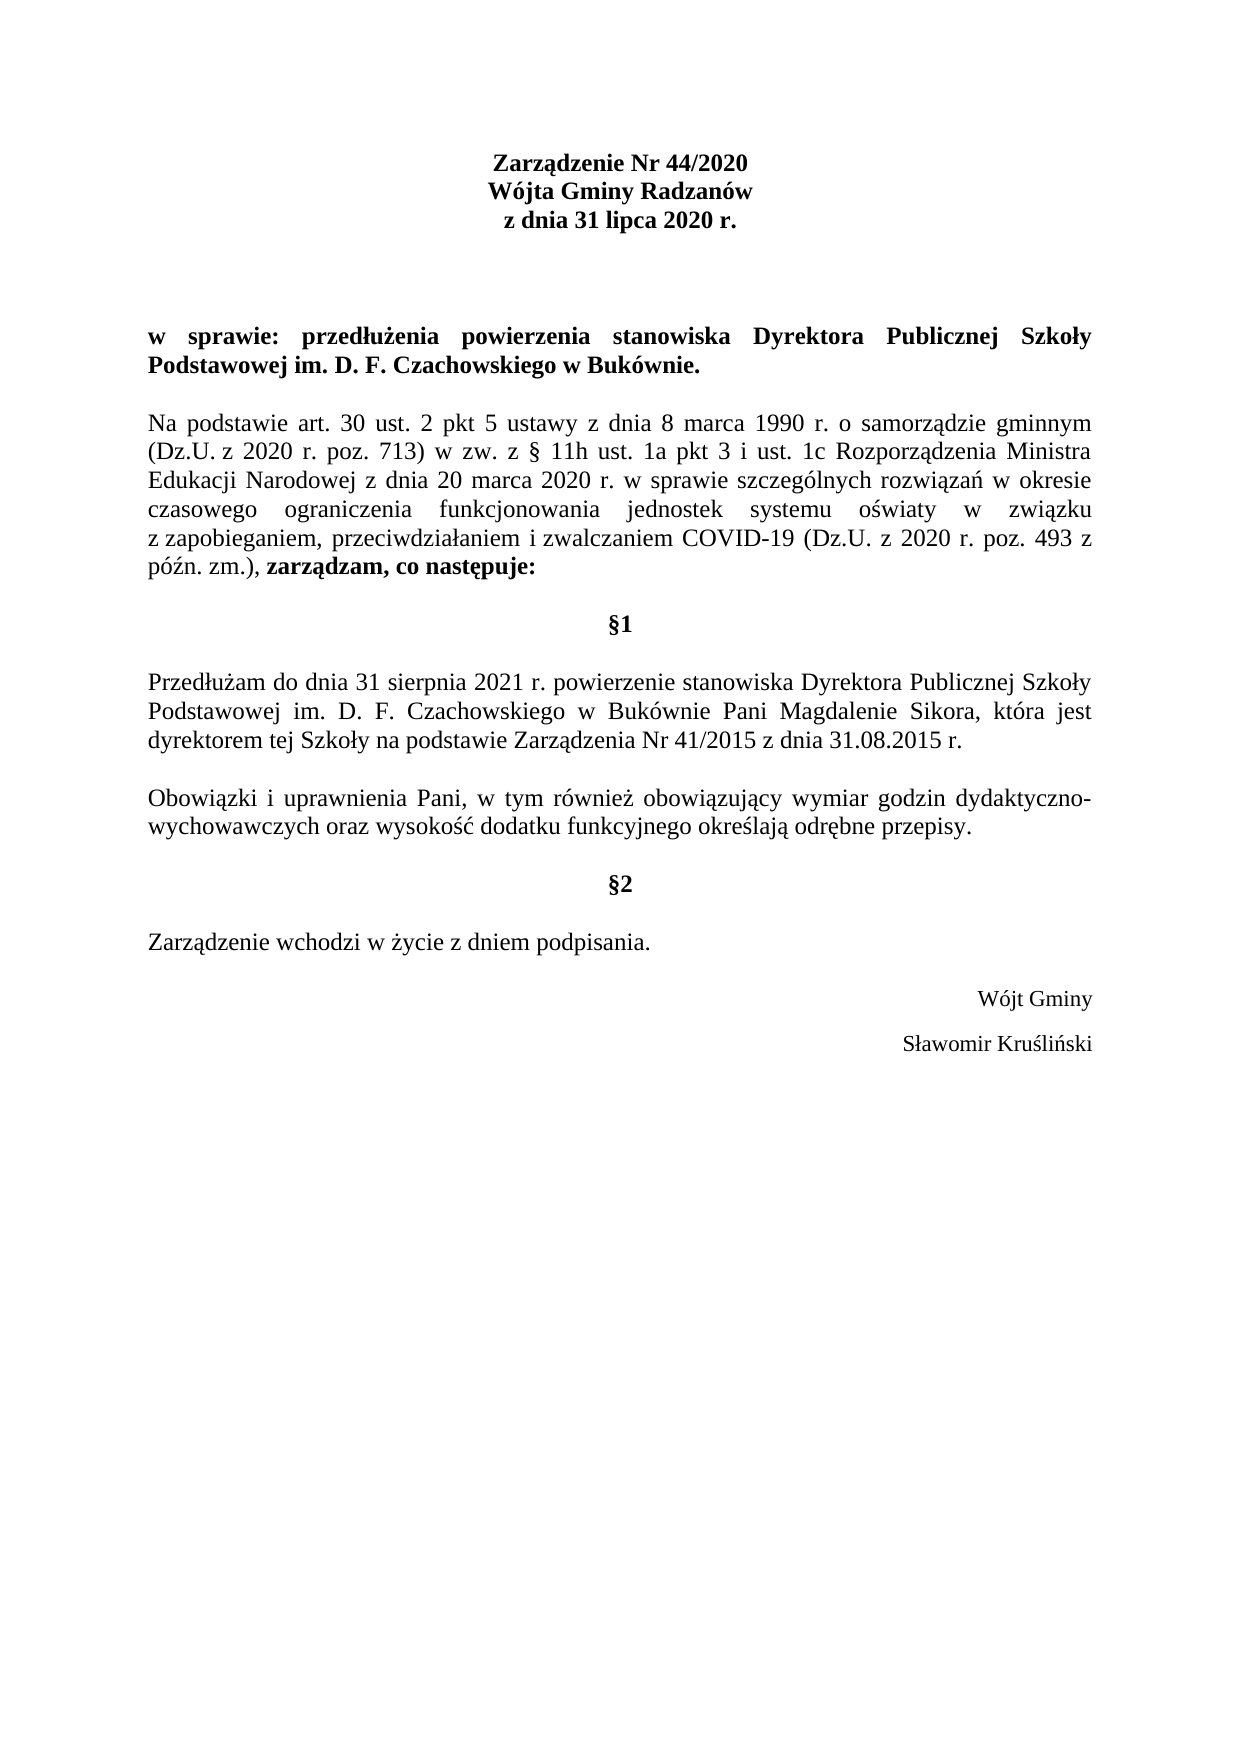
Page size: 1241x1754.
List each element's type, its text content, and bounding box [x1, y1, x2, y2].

text §2 [148, 869, 1093, 898]
text Obowiązki i uprawnienia Pani, w tym również obowiązujący wymiar godzin dydaktyczno- wychowawczych oraz wysokość dodatku funkcyjnego określają odrębne przepisy. [148, 783, 1093, 840]
text Zarządzenie wchodzi w życie z dniem podpisania. [148, 927, 1093, 956]
text z dnia 31 lipca 2020 r. [148, 205, 1093, 234]
text Wójt Gminy [148, 985, 1093, 1011]
text Na podstawie art. 30 ust. 2 pkt 5 ustawy z dnia 8 marca 1990 r. o samorządzie gminnym (Dz.U. z 2020 r. poz. 713) w zw. z § 11h ust. 1a pkt 3 i ust. 1c Rozporządzenia Ministra Edukacji Narodowej z dnia 20 marca 2020 r. w sprawie szczególnych rozwiązań w okresie czasowego ograniczenia funkcjonowania jednostek systemu oświaty w związku z zapobieganiem, przeciwdziałaniem i zwalczaniem COVID-19 (Dz.U. z 2020 r. poz. 493 z późn. zm.), zarządzam, co następuje: [148, 408, 1093, 580]
text Przedłużam do dnia 31 sierpnia 2021 r. powierzenie stanowiska Dyrektora Publicznej Szkoły Podstawowej im. D. F. Czachowskiego w Bukównie Pani Magdalenie Sikora, która jest dyrektorem tej Szkoły na podstawie Zarządzenia Nr 41/2015 z dnia 31.08.2015 r. [148, 667, 1093, 753]
text w sprawie: przedłużenia powierzenia stanowiska Dyrektora Publicznej Szkoły Podstawowej im. D. F. Czachowskiego w Bukównie. [148, 321, 1093, 378]
text §1 [148, 609, 1093, 638]
text Zarządzenie Nr 44/2020 [148, 148, 1093, 176]
text Sławomir Kruśliński [148, 1030, 1093, 1057]
text Wójta Gminy Radzanów [148, 176, 1093, 205]
